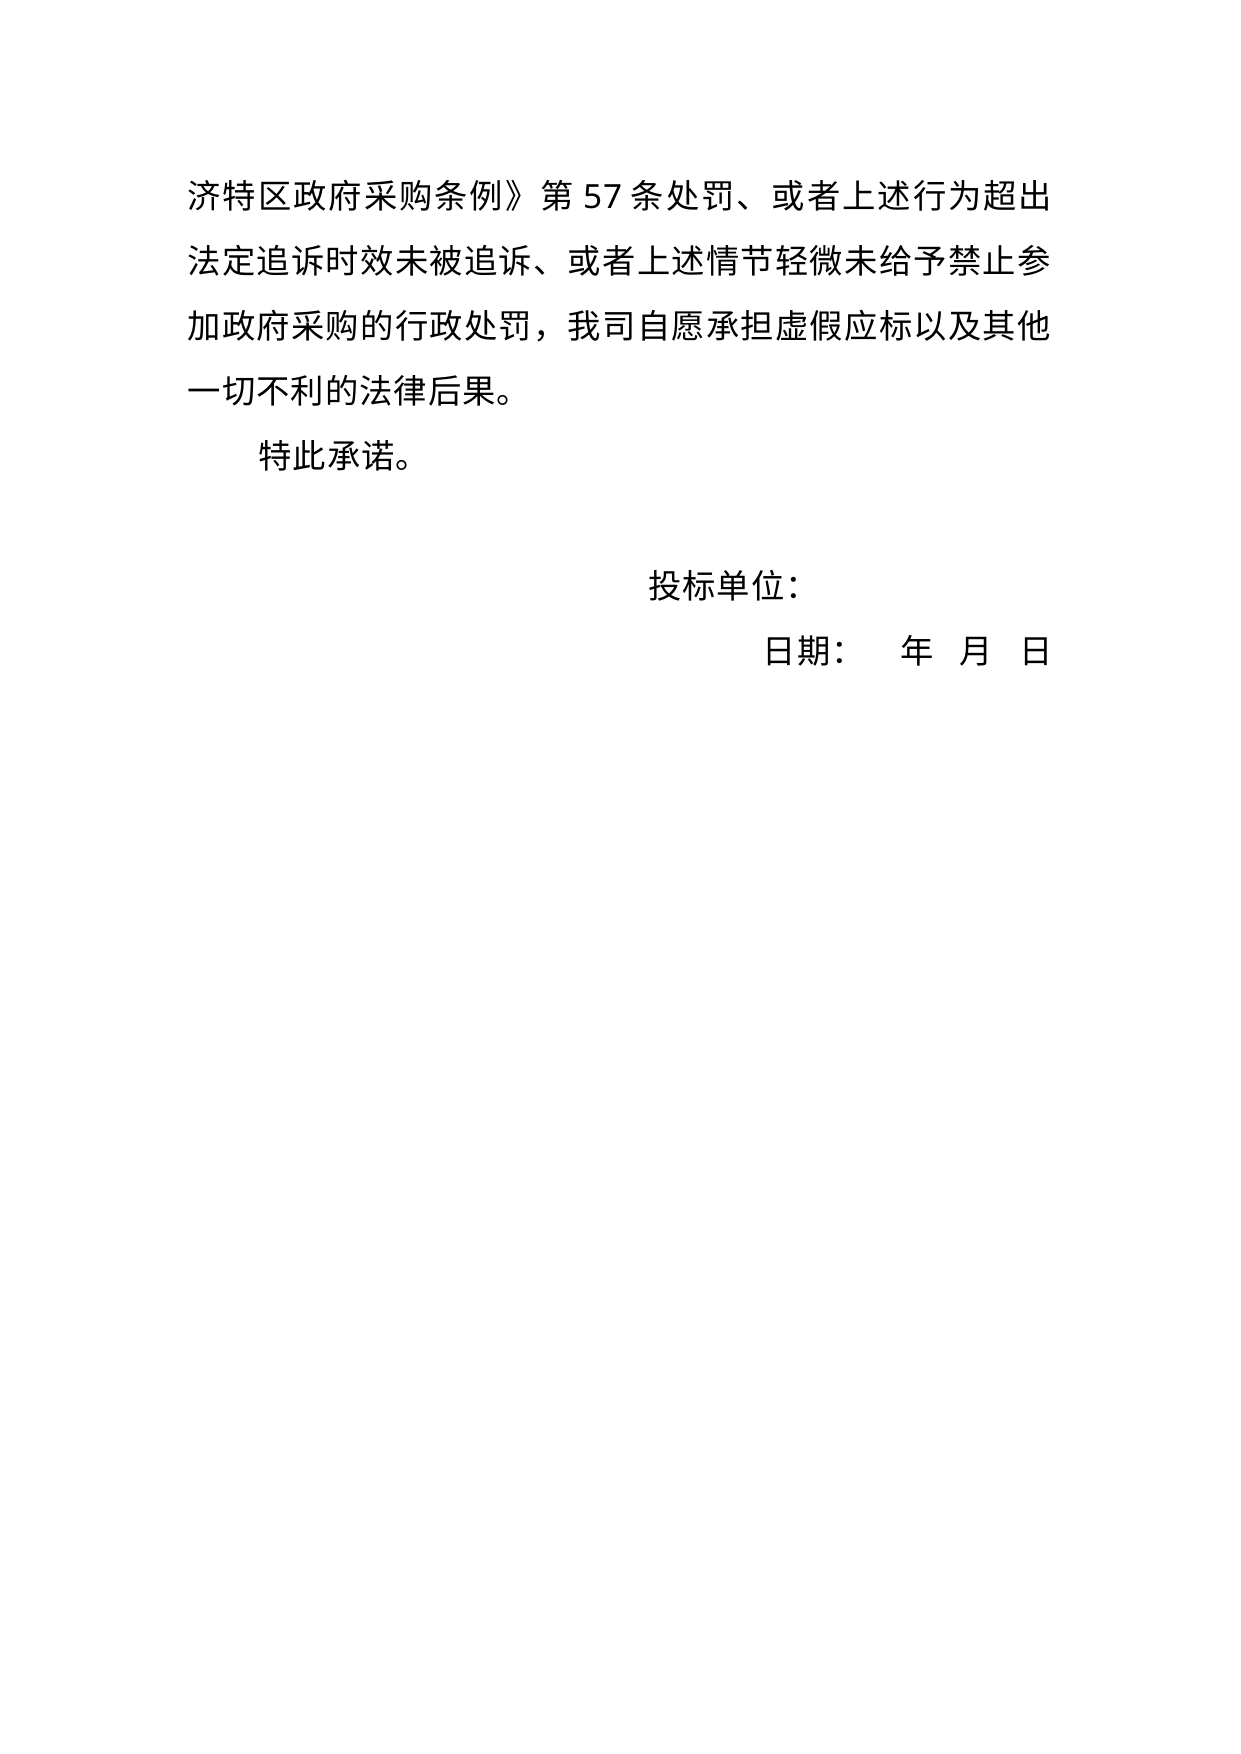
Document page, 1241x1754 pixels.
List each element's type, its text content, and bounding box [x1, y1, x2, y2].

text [187, 162, 1053, 422]
text 特此承诺。 [187, 422, 1053, 487]
text 投标单位： [187, 552, 1053, 617]
text 日期： 年 月 日 [187, 617, 1053, 682]
